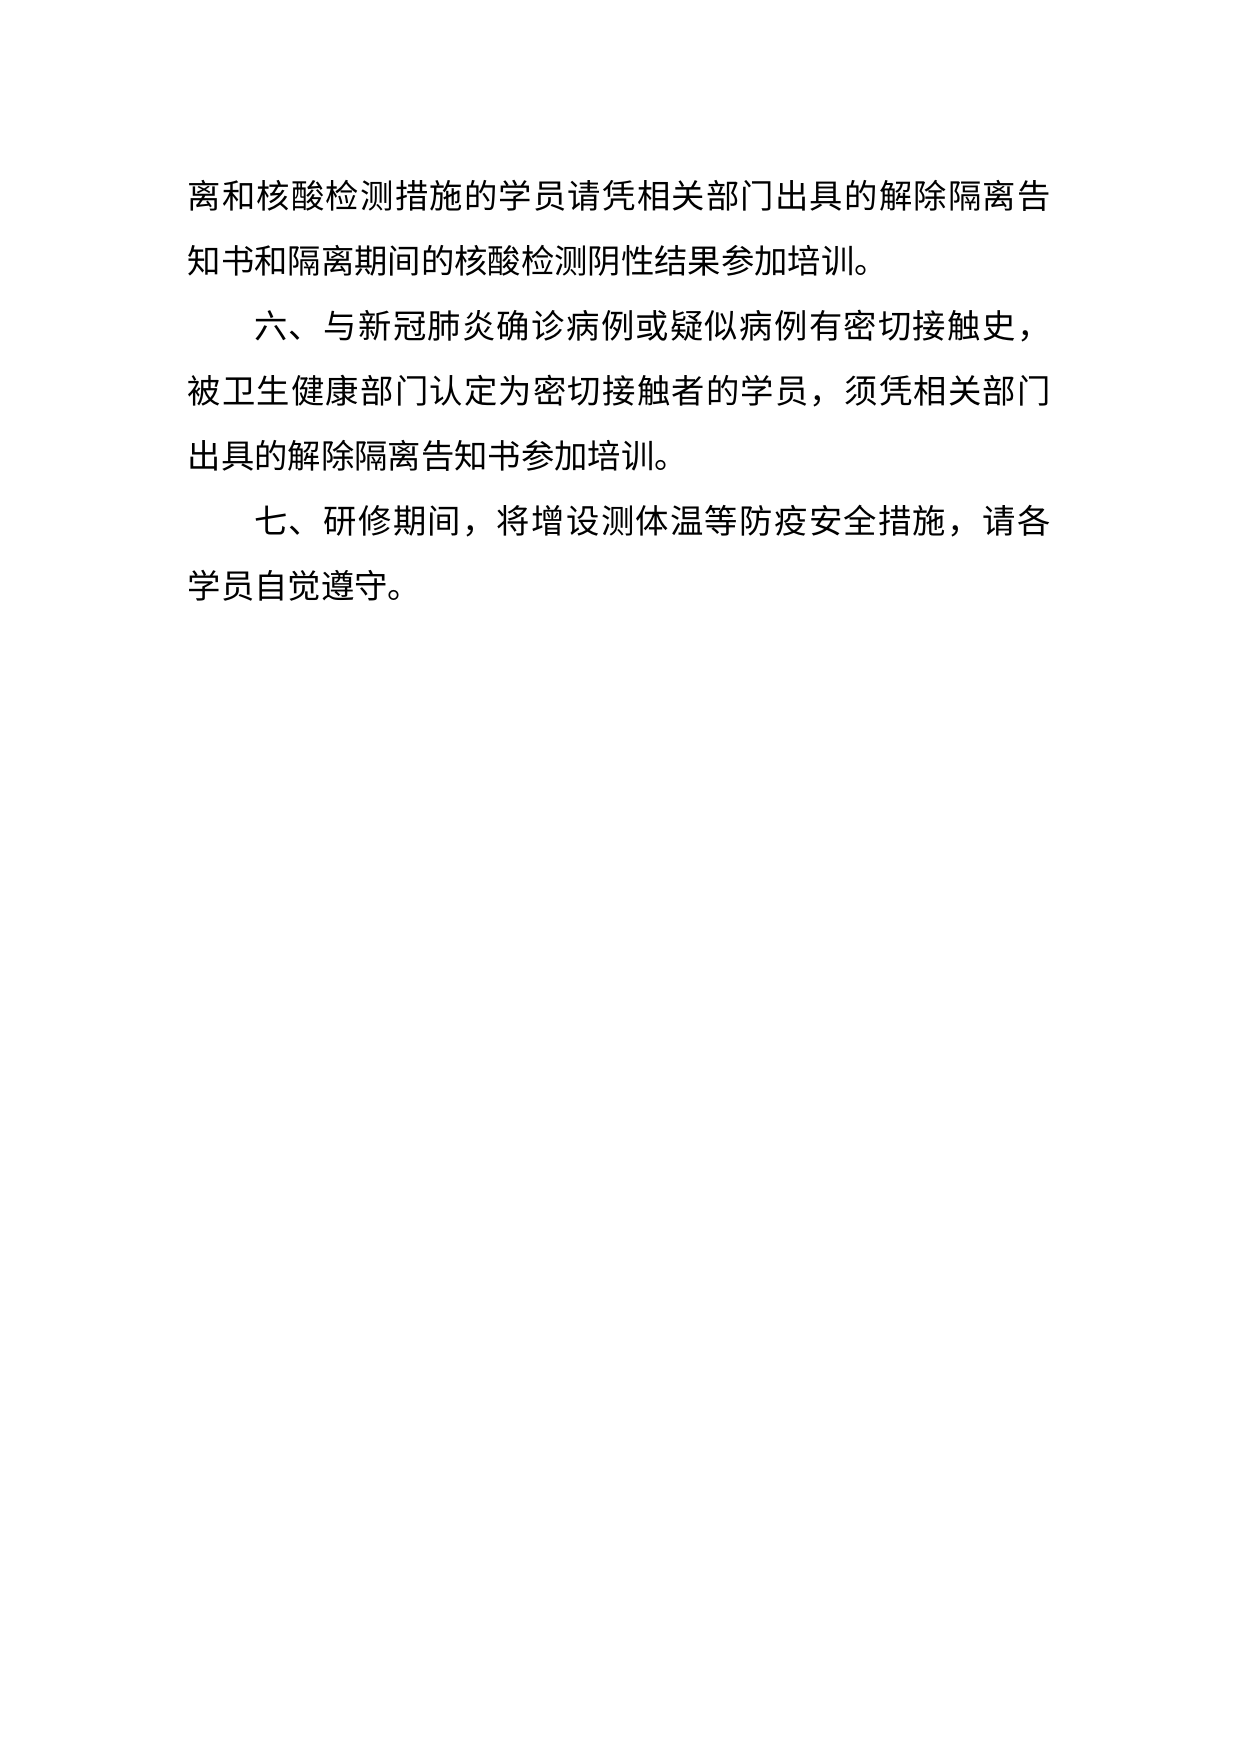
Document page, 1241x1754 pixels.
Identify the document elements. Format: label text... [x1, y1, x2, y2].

text 七、研修期间，将增设测体温等防疫安全措施，请各学员自觉遵守。 [187, 487, 1053, 617]
text 六、与新冠肺炎确诊病例或疑似病例有密切接触史，被卫生健康部门认定为密切接触者的学员，须凭相关部门出具的解除隔离告知书参加培训。 [187, 292, 1053, 487]
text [187, 162, 1053, 292]
